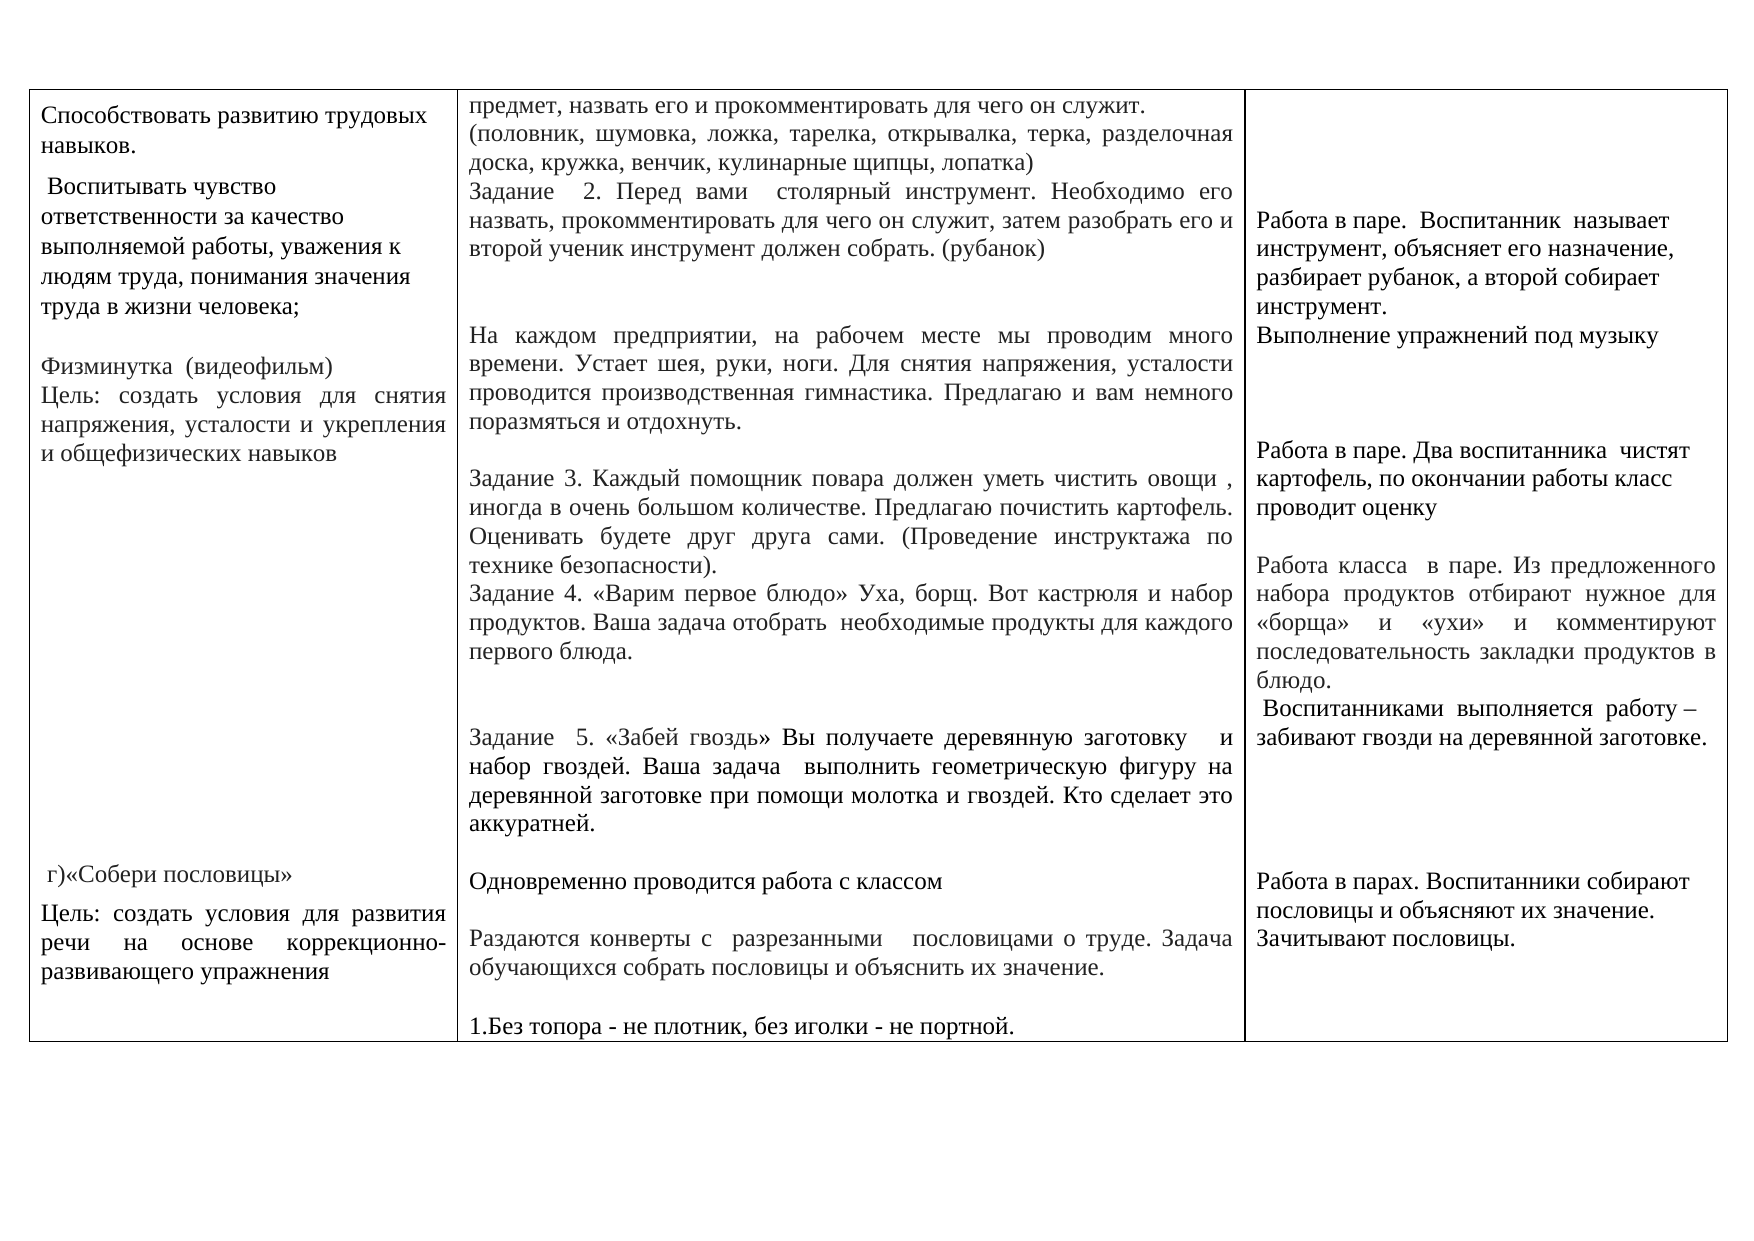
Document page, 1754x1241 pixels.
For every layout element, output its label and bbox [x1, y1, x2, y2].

table_cell [1246, 90, 1727, 1041]
table_cell [458, 90, 1244, 1041]
table_cell [30, 90, 457, 1041]
